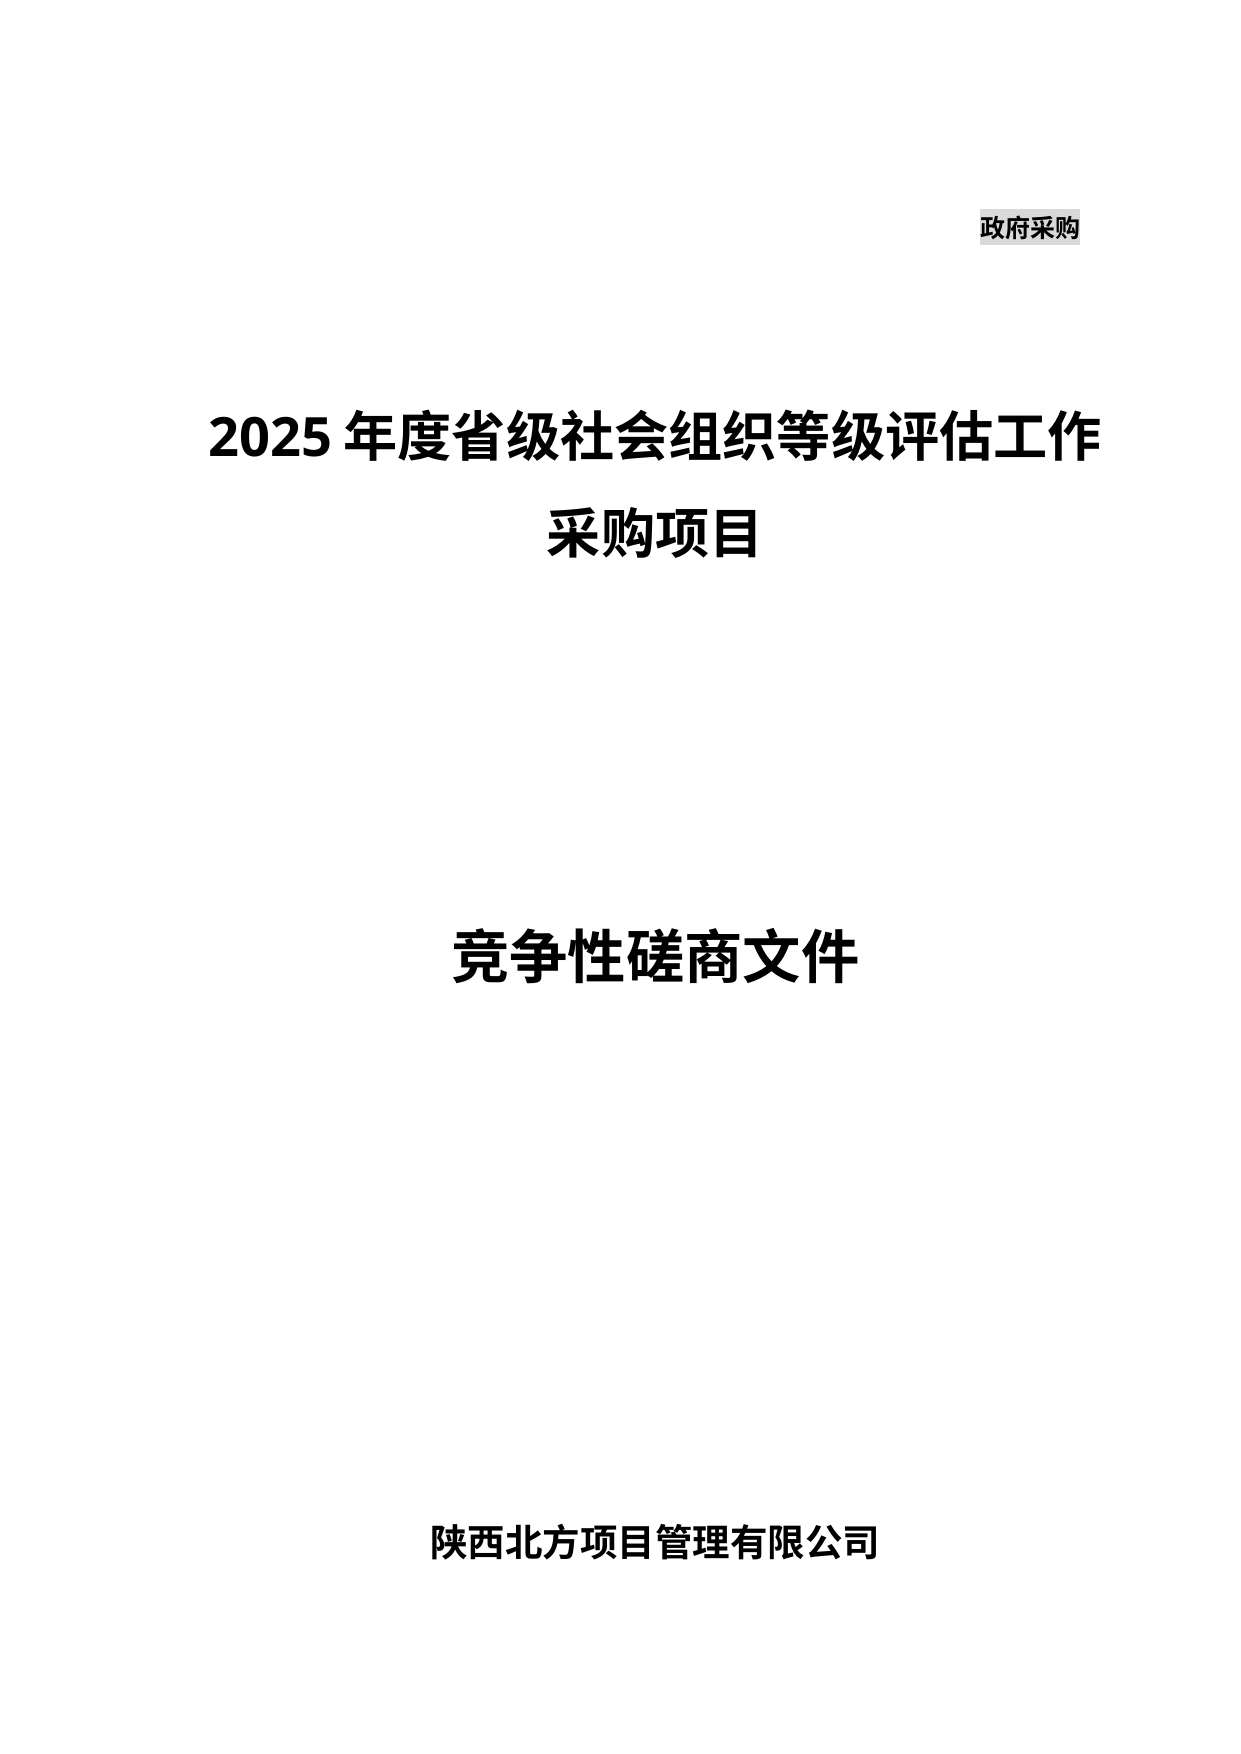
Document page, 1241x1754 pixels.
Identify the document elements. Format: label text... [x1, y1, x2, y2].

text 政府采购 [187, 194, 1123, 259]
text 陕西北方项目管理有限公司 [187, 1508, 1123, 1573]
text 竞争性磋商文件 [187, 904, 1123, 1002]
text 2025年度省级社会组织等级评估工作 [187, 384, 1123, 482]
text 采购项目 [187, 482, 1123, 579]
